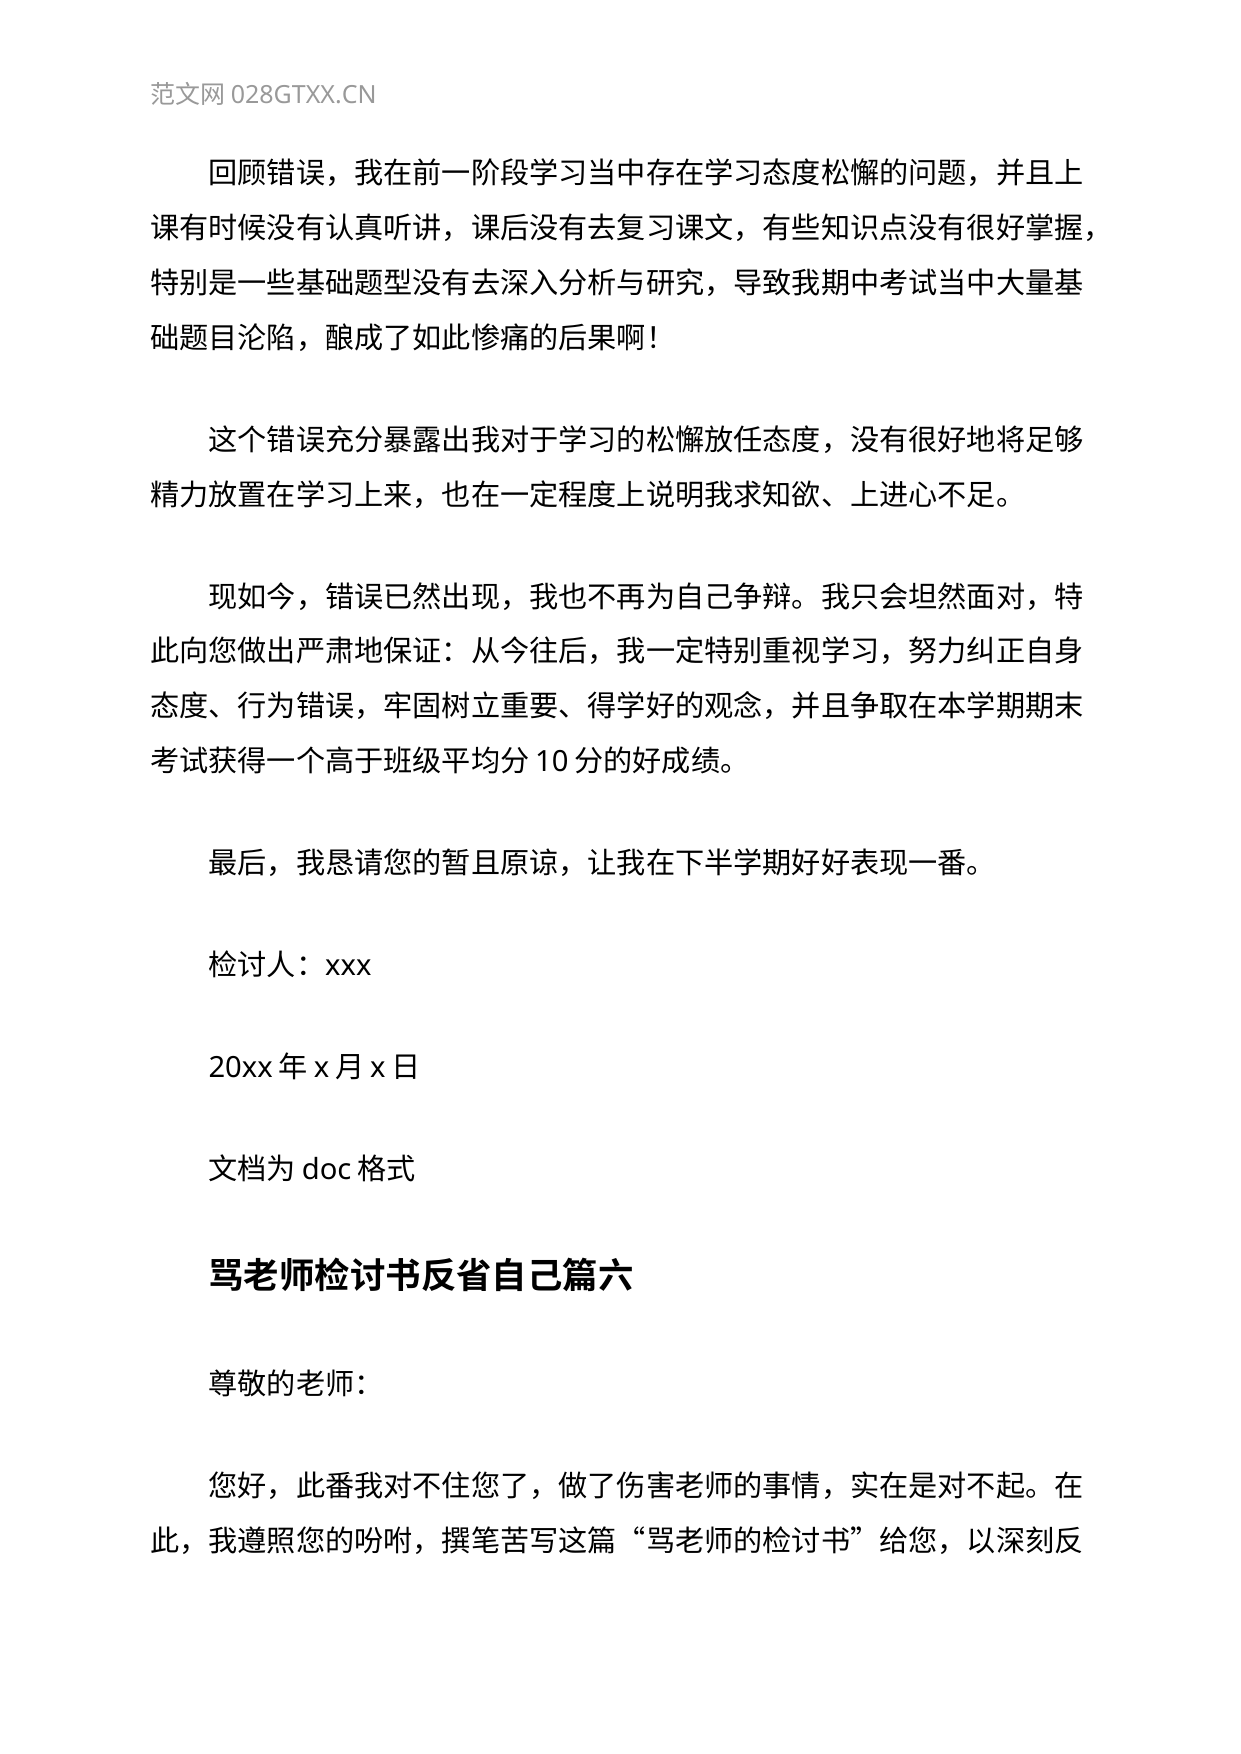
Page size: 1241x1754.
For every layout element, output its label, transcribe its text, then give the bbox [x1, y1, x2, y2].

text 这个错误充分暴露出我对于学习的松懈放任态度，没有很好地将足够精力放置在学习上来，也在一定程度上说明我求知欲、上进心不足。 [150, 416, 1090, 514]
text 骂老师检讨书反省自己篇六 [150, 1247, 1090, 1299]
text 检讨人：xxx [150, 942, 1090, 984]
text 尊敬的老师： [150, 1361, 1090, 1403]
text 现如今，错误已然出现，我也不再为自己争辩。我只会坦然面对，特此向您做出严肃地保证：从今往后，我一定特别重视学习，努力纠正自身态度、行为错误，牢固树立重要、得学好的观念，并且争取在本学期期末考试获得一个高于班级平均分10分的好成绩。 [150, 573, 1090, 780]
text 最后，我恳请您的暂且原谅，让我在下半学期好好表现一番。 [150, 840, 1090, 882]
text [150, 1463, 1090, 1560]
text 20xx年x月x日 [150, 1043, 1090, 1086]
text 回顾错误，我在前一阶段学习当中存在学习态度松懈的问题，并且上课有时候没有认真听讲，课后没有去复习课文，有些知识点没有很好掌握，特别是一些基础题型没有去深入分析与研究，导致我期中考试当中大量基础题目沦陷，酿成了如此惨痛的后果啊！ [150, 150, 1090, 357]
text 文档为doc格式 [150, 1146, 1090, 1188]
